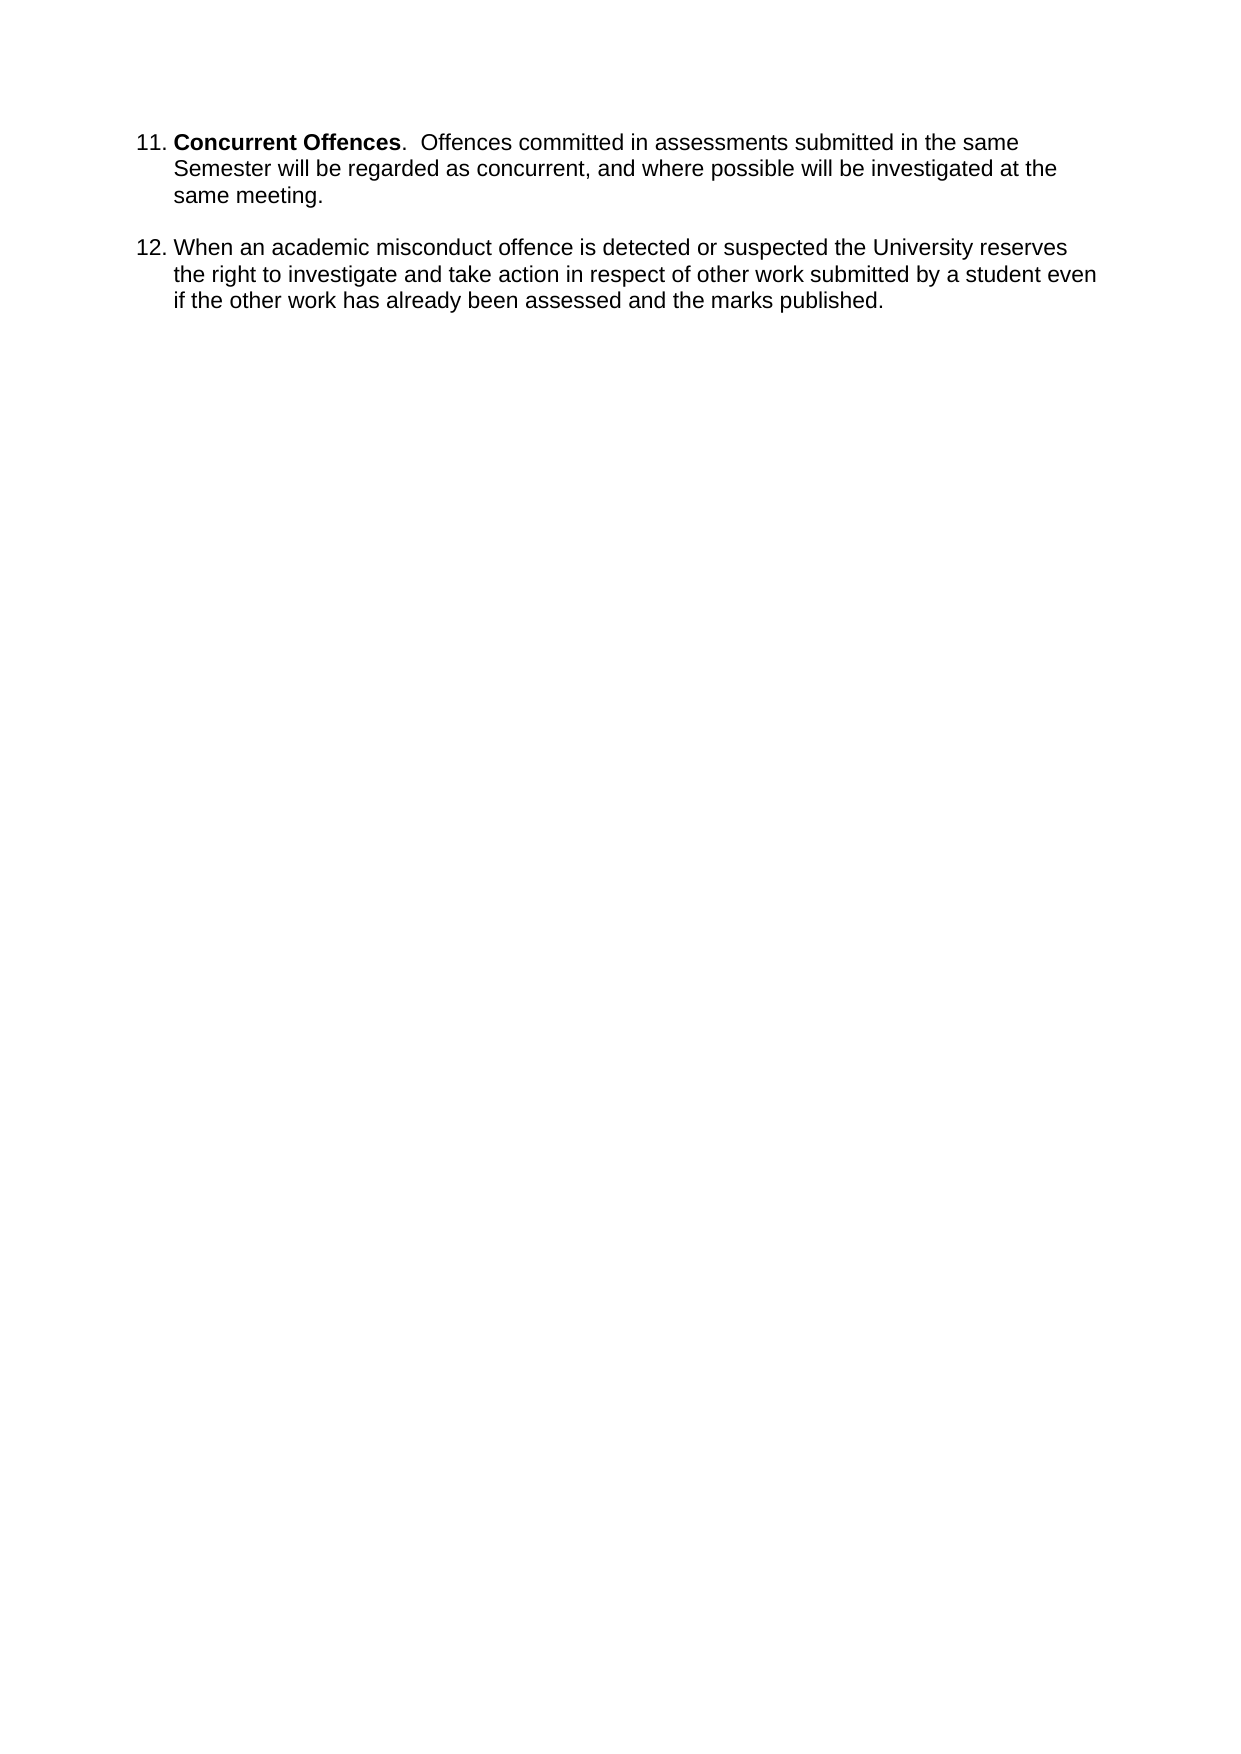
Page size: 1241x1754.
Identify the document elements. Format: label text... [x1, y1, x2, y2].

list When an academic misconduct offence is detected or suspected the University reserves the right to investigate and take action in respect of other work submitted by a student even if the other work has already been assessed and the marks published. [136, 234, 1104, 313]
list Concurrent Offences. Offences committed in assessments submitted in the same Semester will be regarded as concurrent, and where possible will be investigated at the same meeting. [136, 129, 1104, 208]
